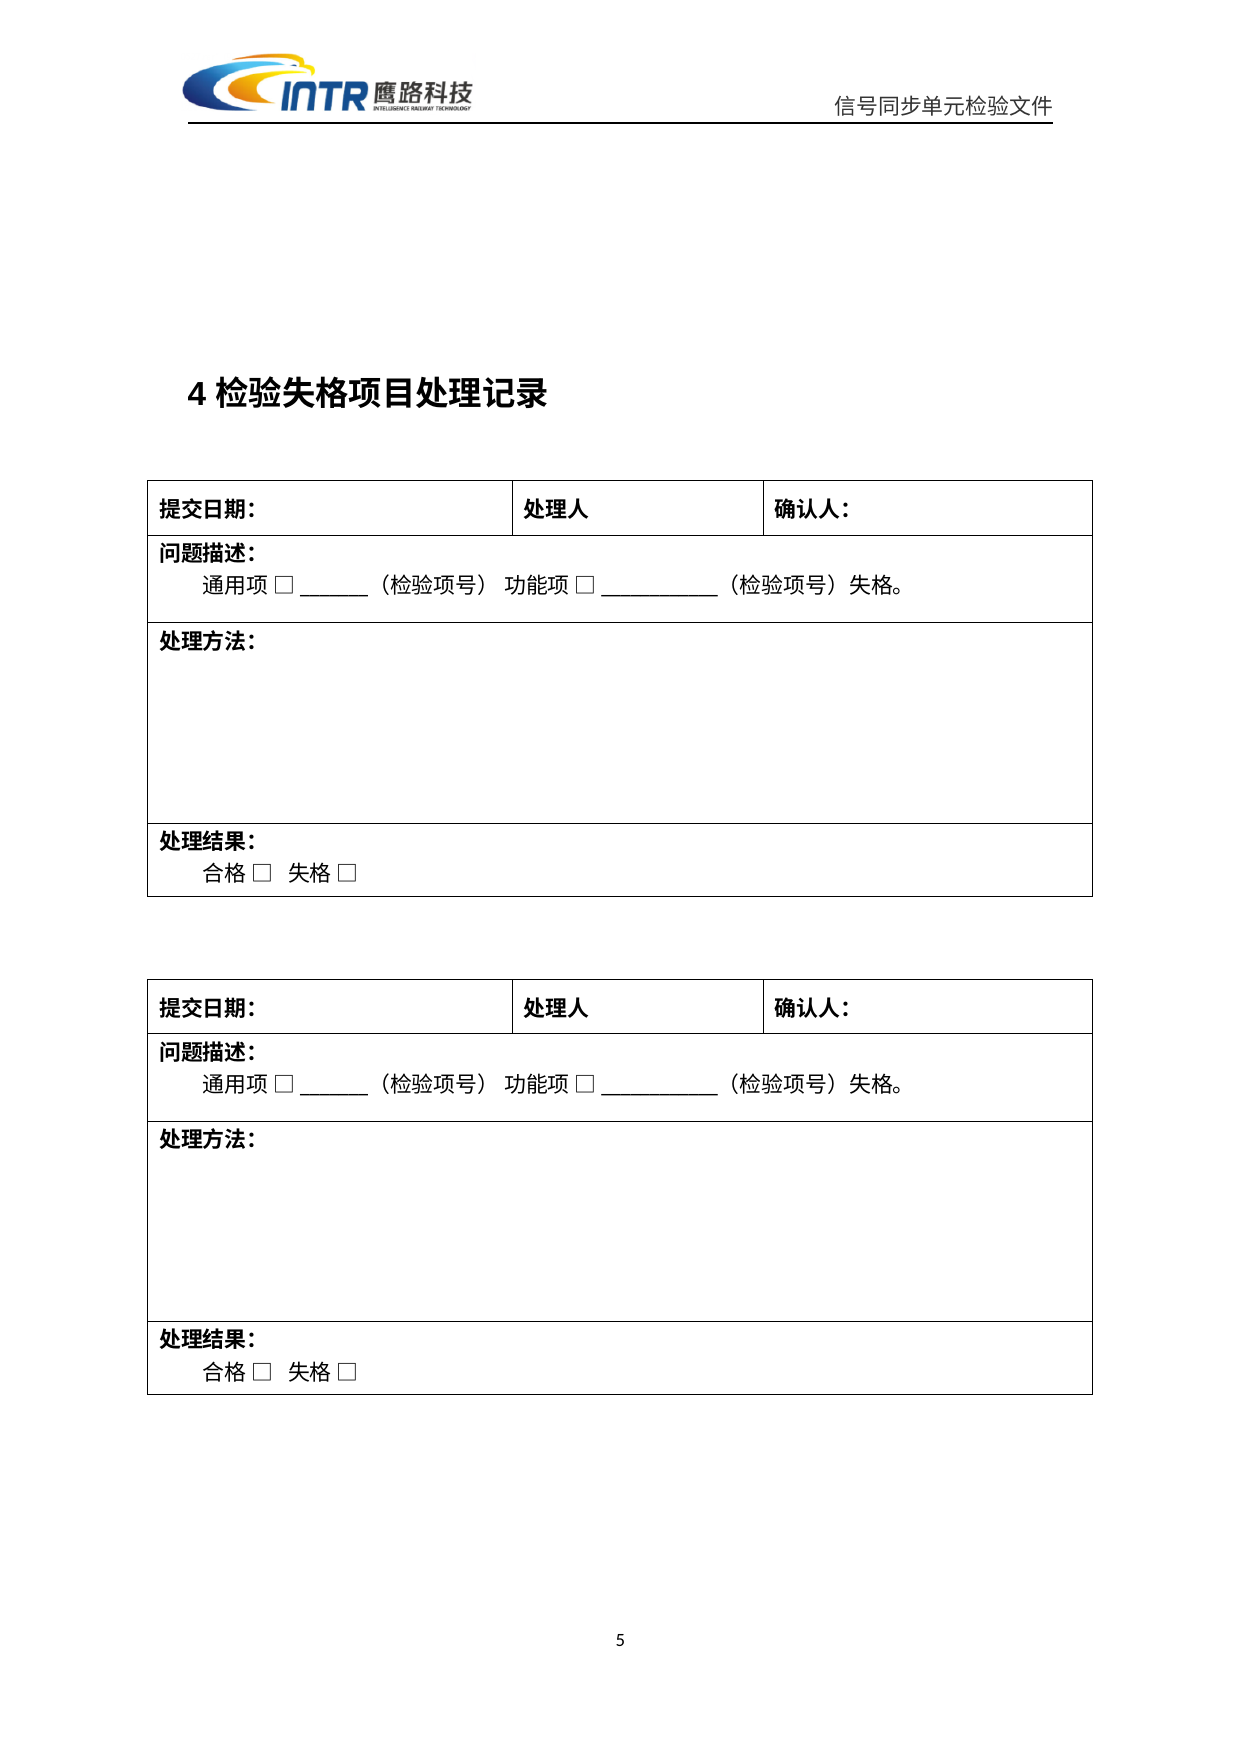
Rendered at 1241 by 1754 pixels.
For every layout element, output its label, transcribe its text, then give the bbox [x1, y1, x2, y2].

table_cell 问题描述： 通用项 □ _______（检验项号） 功能项 □ ____________（检验项号）失格。 [148, 1034, 1092, 1121]
table_cell 处理结果： 合格 □ 失格 □ [148, 824, 1092, 896]
picture [181, 50, 476, 115]
table_cell 处理结果： 合格 □ 失格 □ [148, 1322, 1092, 1394]
table_cell 处理方法： [148, 623, 1092, 822]
subtitle 4 检验失格项目处理记录 [187, 358, 1053, 423]
table_header 处理人 [513, 980, 763, 1033]
table_header 提交日期： [148, 481, 512, 534]
table_header 确认人： [764, 481, 1092, 534]
table_header 确认人： [764, 980, 1092, 1033]
table_header 处理人 [513, 481, 763, 534]
table_cell 处理方法： [148, 1122, 1092, 1321]
table_cell 问题描述： 通用项 □ _______（检验项号） 功能项 □ ____________（检验项号）失格。 [148, 536, 1092, 622]
table_header 提交日期： [148, 980, 512, 1033]
